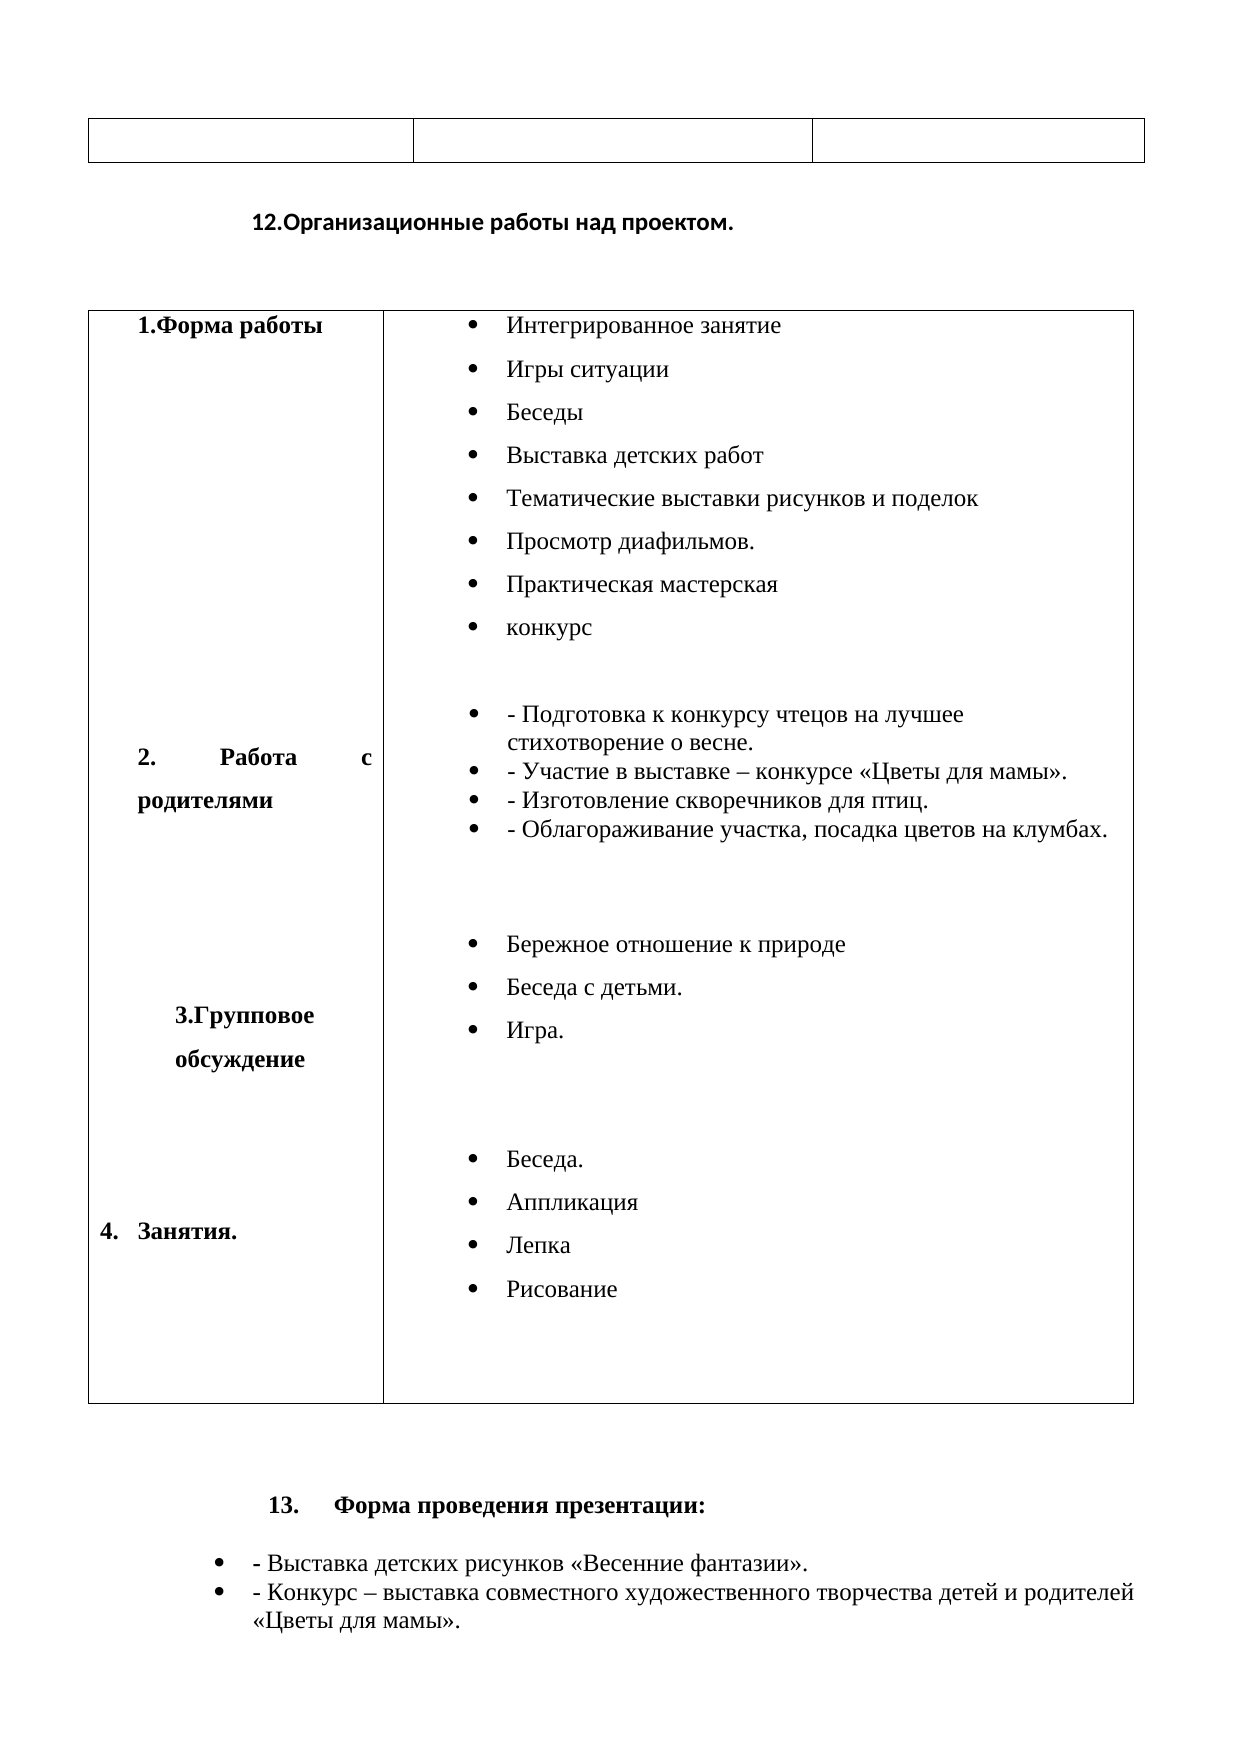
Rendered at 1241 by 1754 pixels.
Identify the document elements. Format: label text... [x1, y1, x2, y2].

table_cell [813, 119, 1144, 162]
list - Конкурс – выставка совместного художественного творчества детей и родителей «Цветы для мамы». [215, 1577, 1152, 1634]
table_header 1.Форма работы 2. Работа с родителями 3.Групповое обсуждение 4. Занятия. [89, 311, 383, 1403]
text 12.Организационные работы над проектом. [215, 206, 1152, 237]
list Форма проведения презентации: [268, 1490, 1152, 1519]
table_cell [414, 119, 812, 162]
table_header Интегрированное занятие Игры ситуации Беседы Выставка детских работ Тематические выставки рисунков и поделок Просмотр диафильмов. Практическая мастерская конкурс - Подготовка к конкурсу чтецов на лучшее стихотворение о весне. - Участие в выставке – конкурсе «Цветы для мамы». - Изготовление скворечников для птиц. - Облагораживание участка, посадка цветов на клумбах. Бережное отношение к природе Беседа с детьми. Игра. Беседа. Аппликация Лепка Рисование [384, 311, 1133, 1403]
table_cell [89, 119, 413, 162]
list - Выставка детских рисунков «Весенние фантазии». [215, 1548, 1152, 1577]
